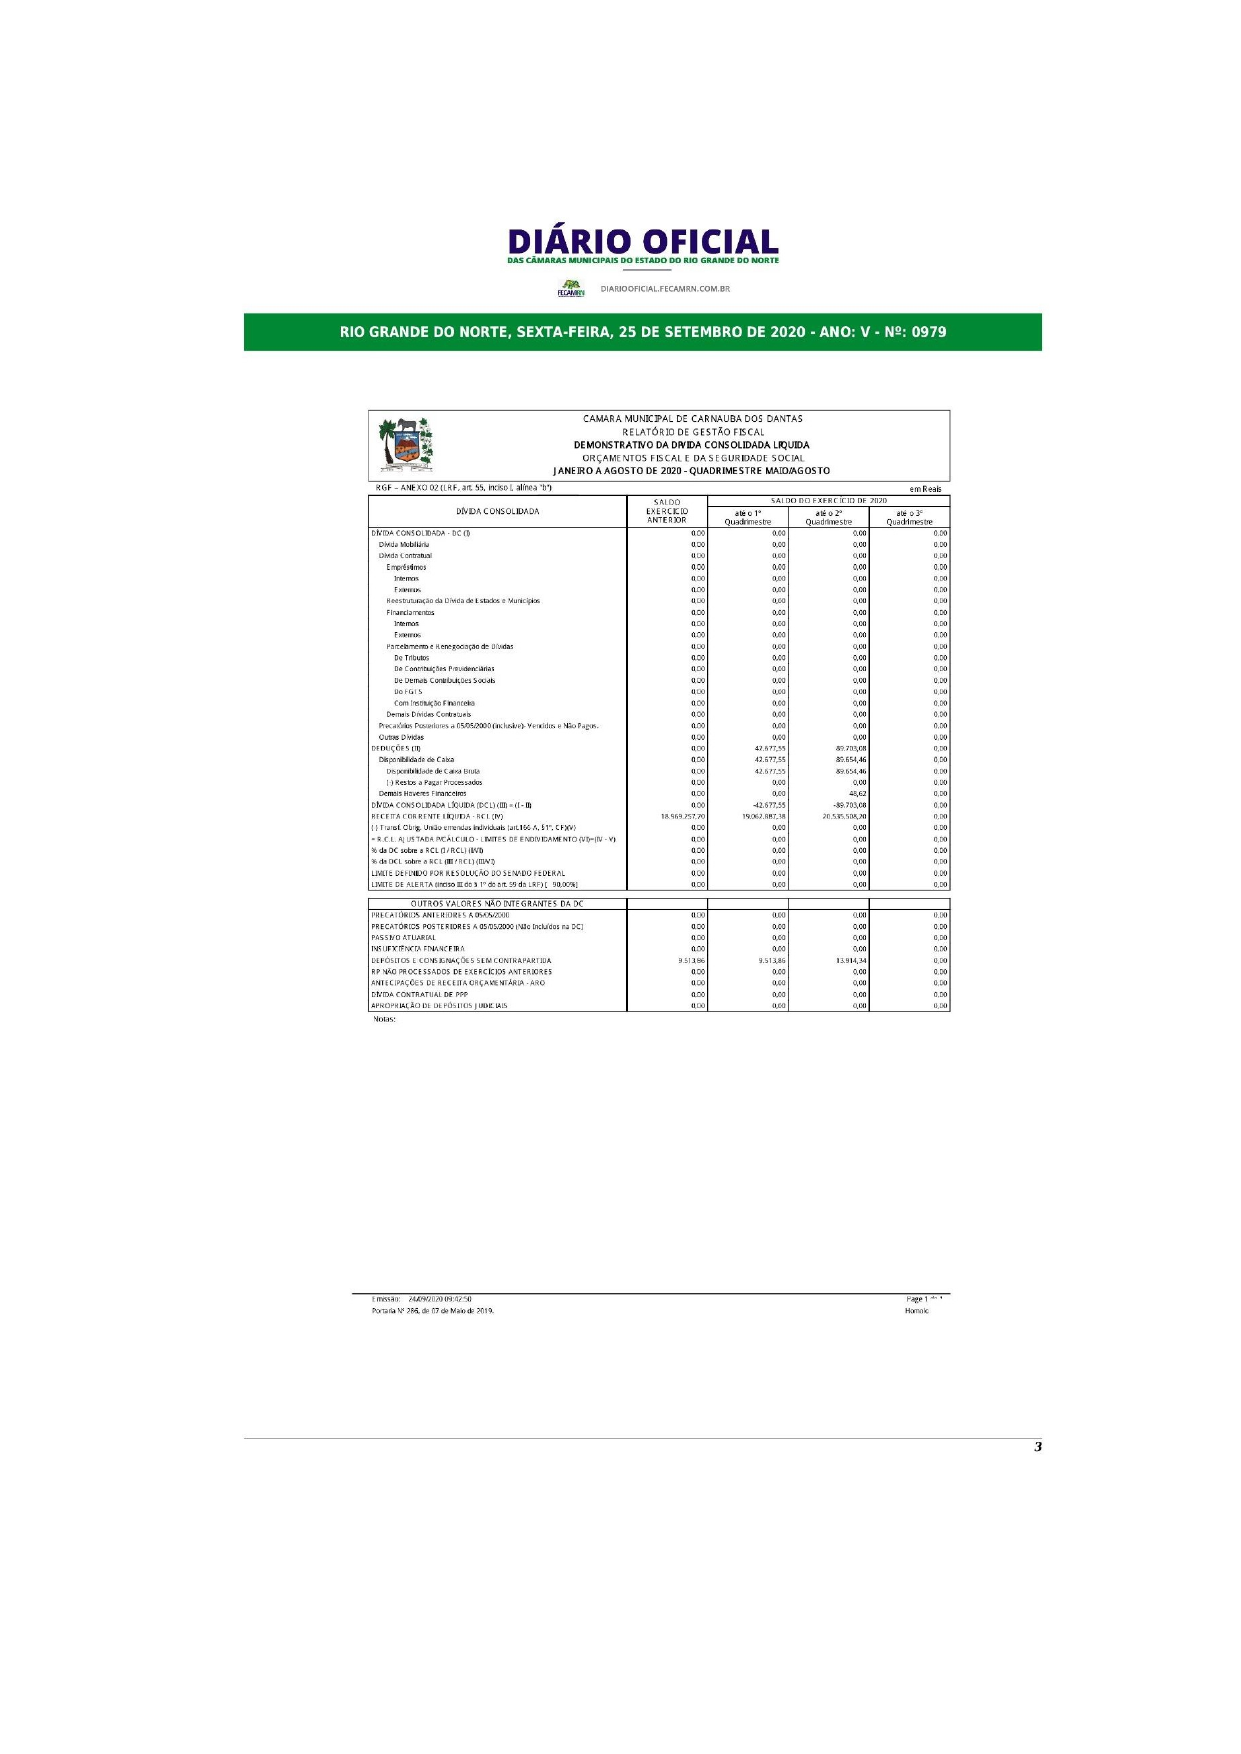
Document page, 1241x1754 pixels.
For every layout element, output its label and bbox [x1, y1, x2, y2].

picture [241, 217, 1050, 1455]
